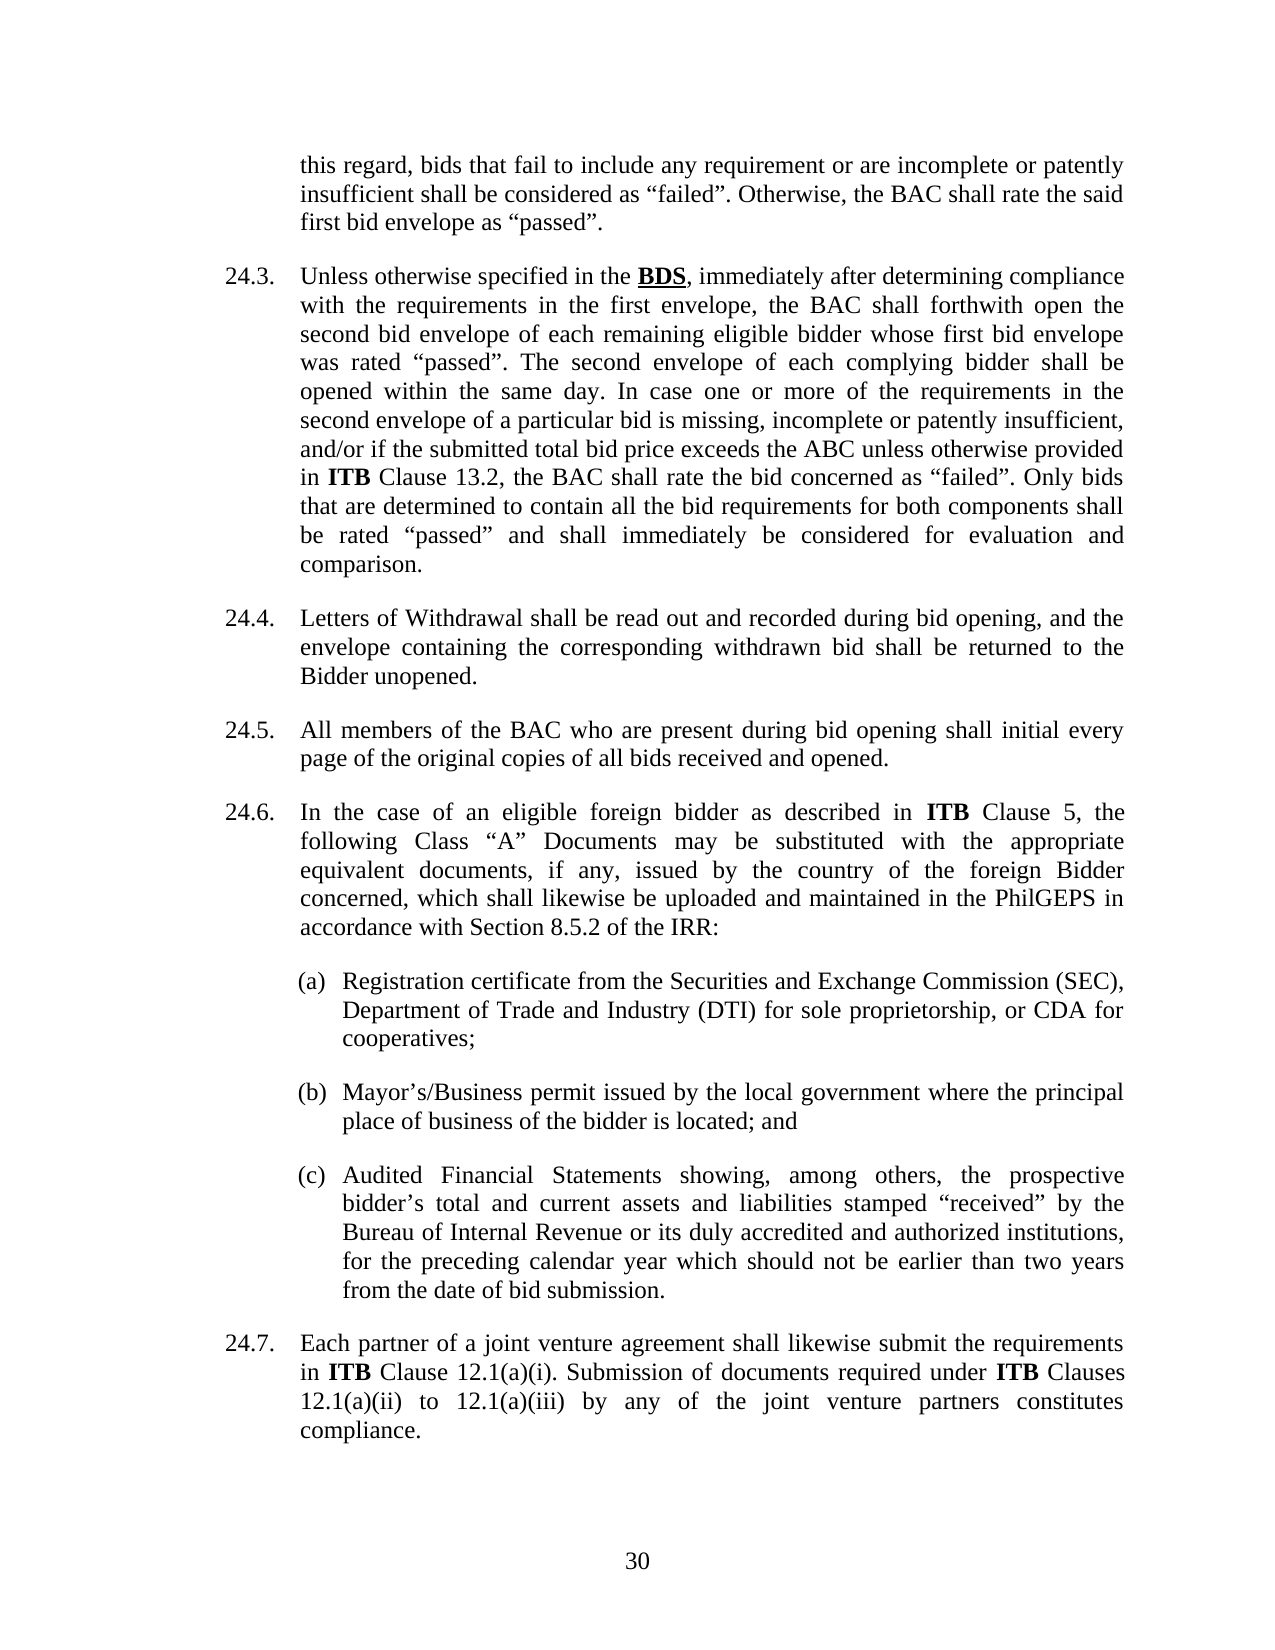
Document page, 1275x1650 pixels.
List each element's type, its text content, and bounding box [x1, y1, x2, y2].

list Mayor’s/Business permit issued by the local government where the principal place of business of the bidder is located; and [298, 1077, 1125, 1135]
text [225, 150, 1125, 236]
text Unless otherwise specified in the BDS, immediately after determining compliance with the requirements in the first envelope, the BAC shall forthwith open the second bid envelope of each remaining eligible bidder whose first bid envelope was rated “passed”. The second envelope of each complying bidder shall be opened within the same day. In case one or more of the requirements in the second envelope of a particular bid is missing, incomplete or patently insufficient, and/or if the submitted total bid price exceeds the ABC unless otherwise provided in ITB Clause 13.2, the BAC shall rate the bid concerned as “failed”. Only bids that are determined to contain all the bid requirements for both components shall be rated “passed” and shall immediately be considered for evaluation and comparison. [225, 261, 1125, 578]
text Letters of Withdrawal shall be read out and recorded during bid opening, and the envelope containing the corresponding withdrawn bid shall be returned to the Bidder unopened. [225, 603, 1125, 690]
text All members of the BAC who are present during bid opening shall initial every page of the original copies of all bids received and opened. [225, 715, 1125, 772]
text Each partner of a joint venture agreement shall likewise submit the requirements in ITB Clause 12.1(a)(i). Submission of documents required under ITB Clauses 12.1(a)(ii) to 12.1(a)(iii) by any of the joint venture partners constitutes compliance. [225, 1328, 1125, 1443]
list Registration certificate from the Securities and Exchange Commission (SEC), Department of Trade and Industry (DTI) for sole proprietorship, or CDA for cooperatives; [298, 966, 1125, 1052]
text In the case of an eligible foreign bidder as described in ITB Clause 5, the following Class “A” Documents may be substituted with the appropriate equivalent documents, if any, issued by the country of the foreign Bidder concerned, which shall likewise be uploaded and maintained in the PhilGEPS in accordance with Section 8.5.2 of the IRR: [225, 797, 1125, 941]
list Audited Financial Statements showing, among others, the prospective bidder’s total and current assets and liabilities stamped “received” by the Bureau of Internal Revenue or its duly accredited and authorized institutions, for the preceding calendar year which should not be earlier than two years from the date of bid submission. [298, 1160, 1125, 1303]
